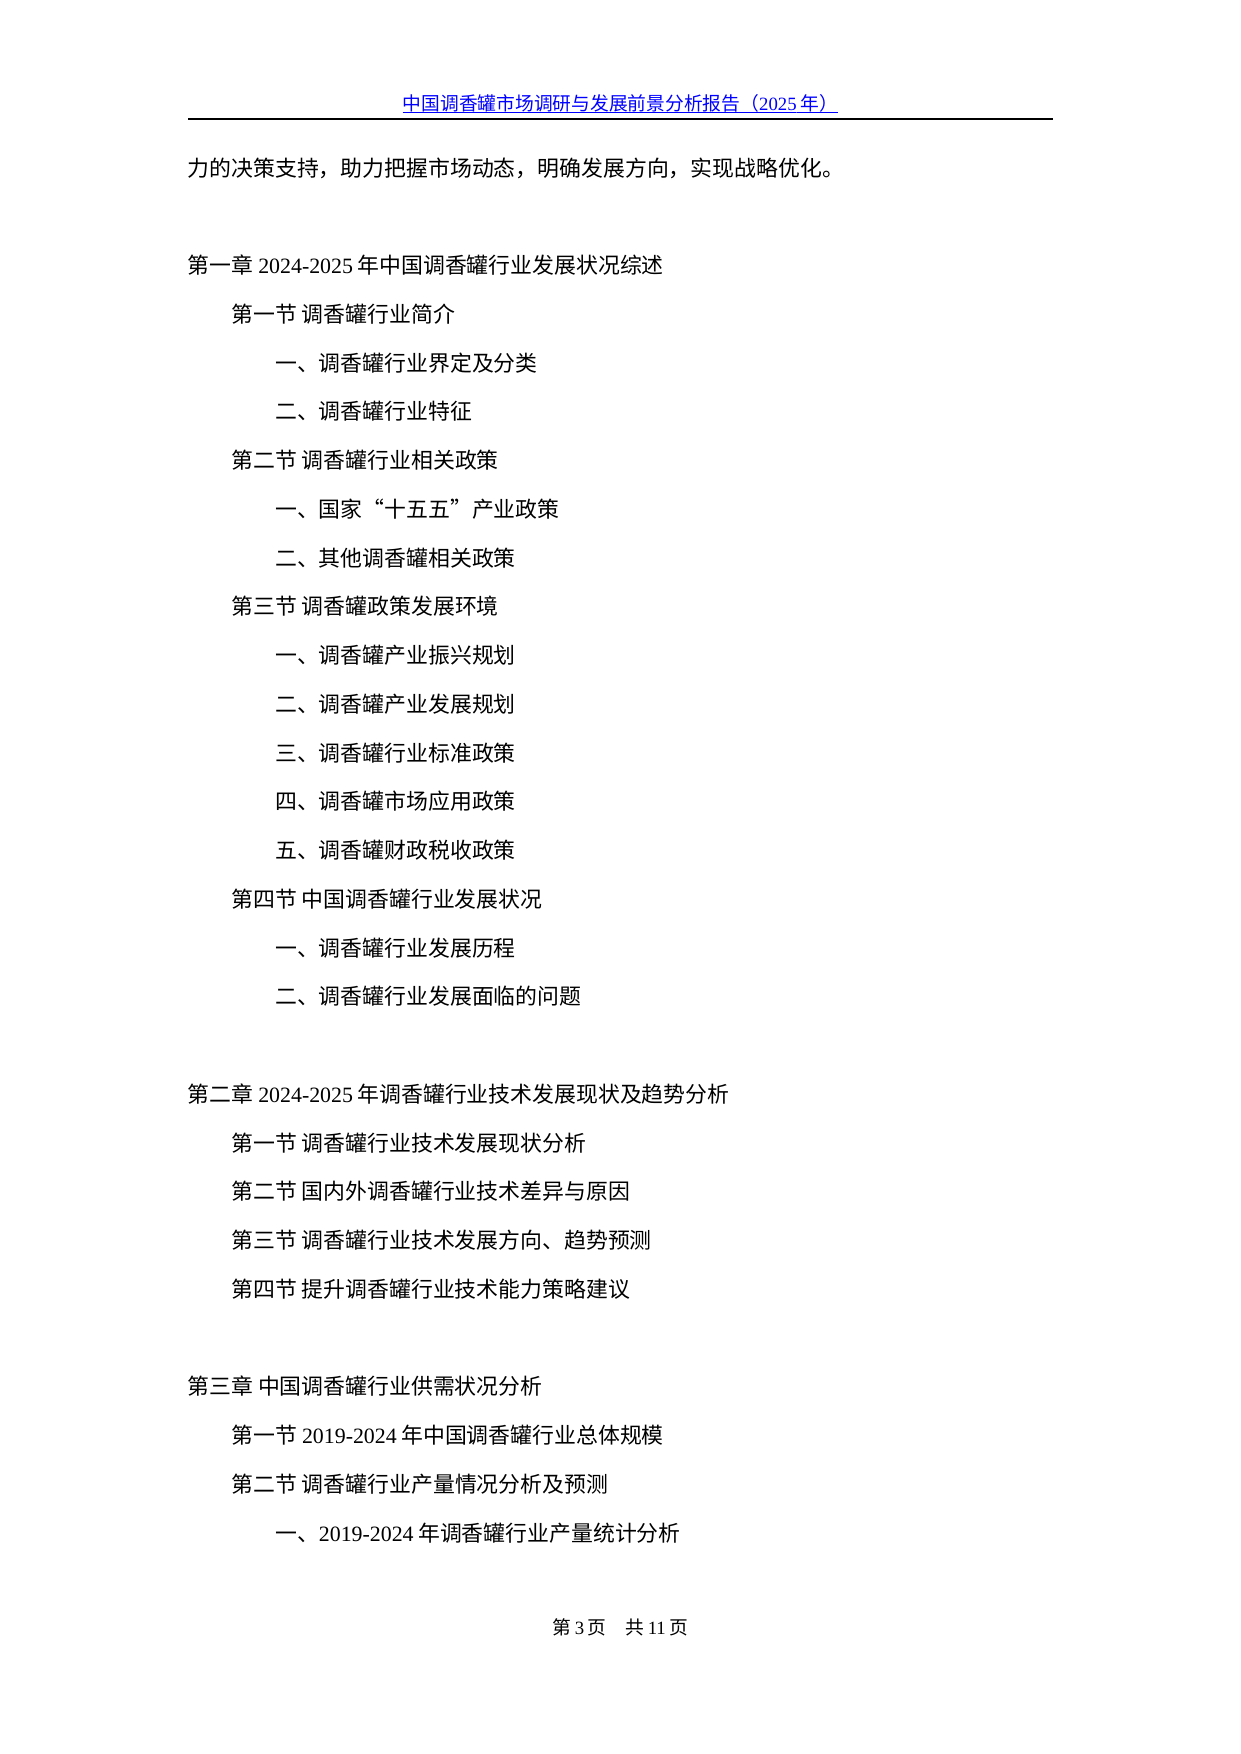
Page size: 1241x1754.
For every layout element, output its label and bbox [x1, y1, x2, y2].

text [187, 150, 1053, 1548]
